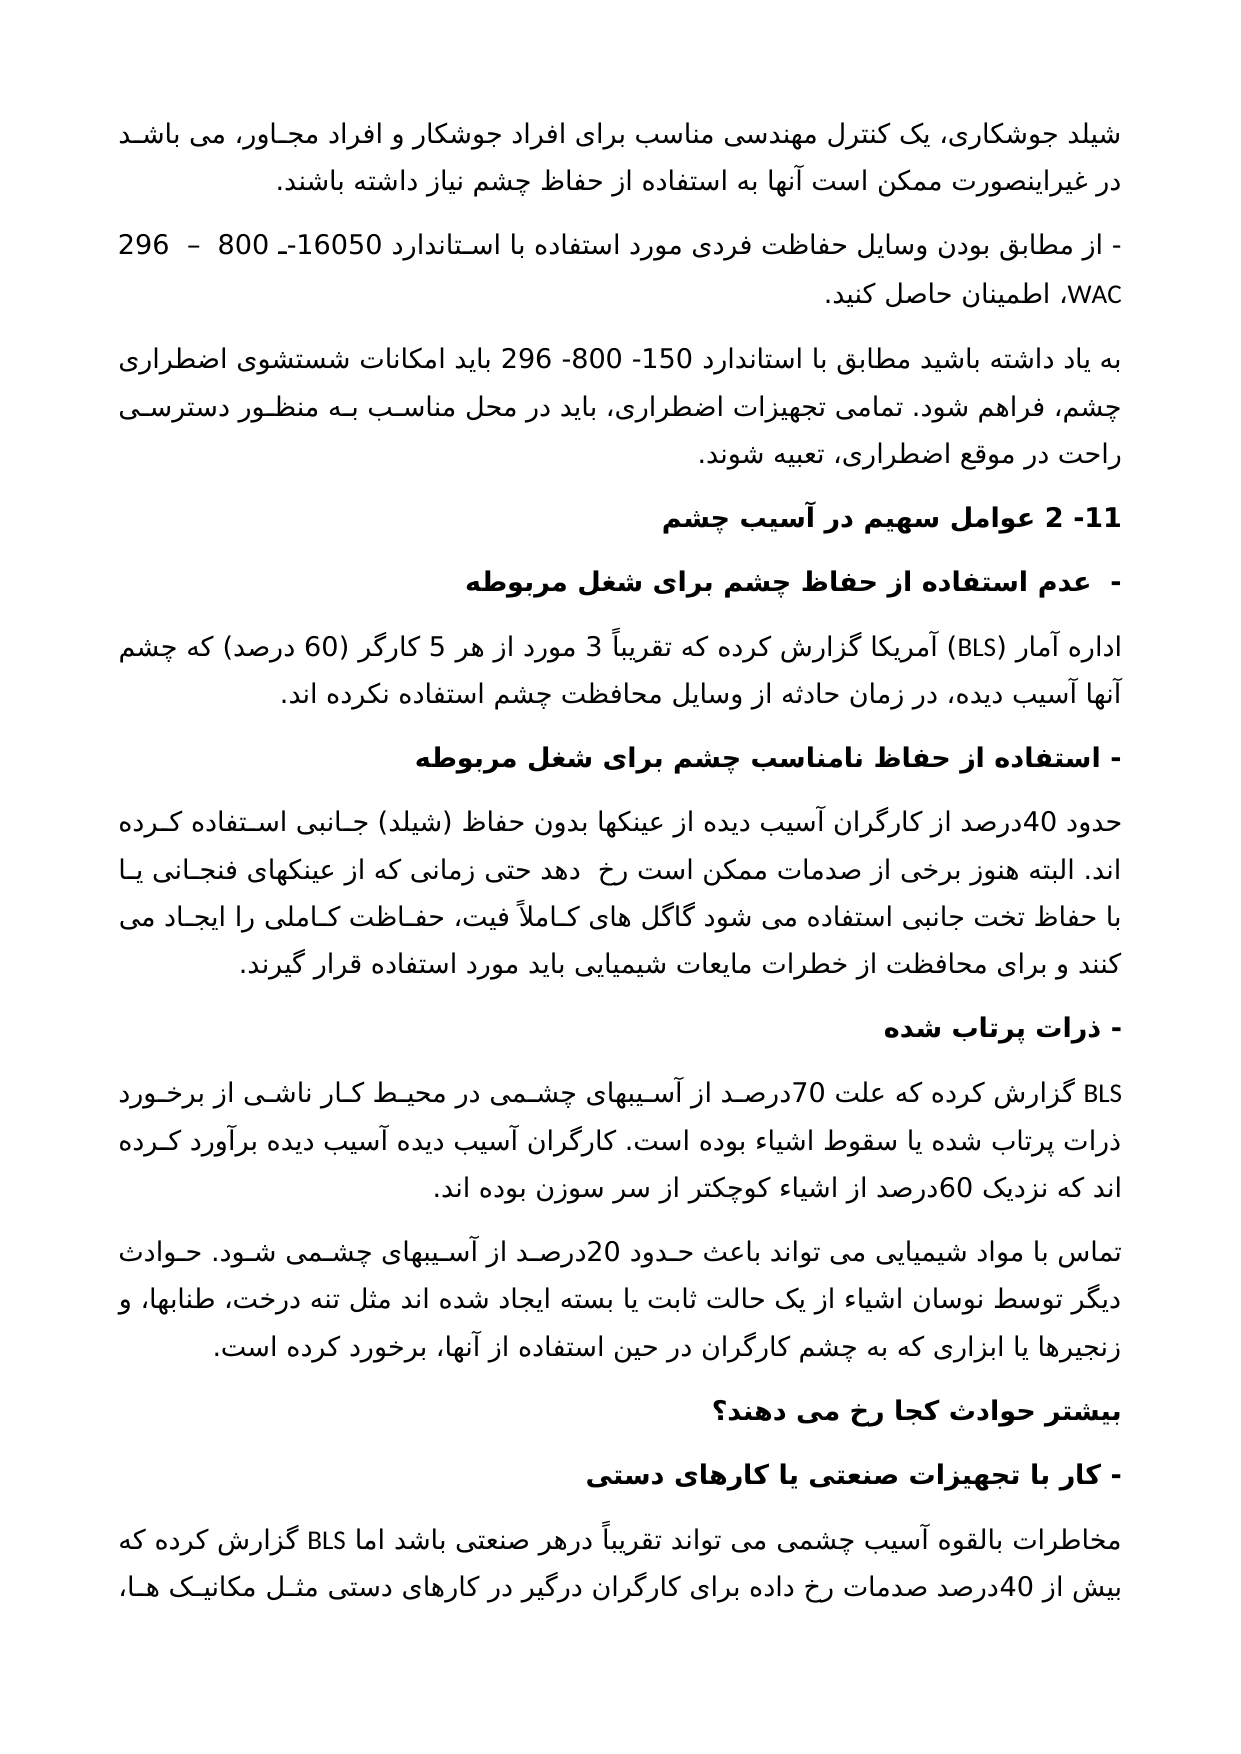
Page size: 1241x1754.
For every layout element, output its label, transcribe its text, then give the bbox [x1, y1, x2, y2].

text - از مطابق بودن وسایل حفاظت فردی مورد استفاده با استاندارد 16050- 800 – 296 WAC، اطمینان حاصل کنید. [118, 229, 1122, 310]
text حدود 40درصد از کارگران آسیب دیده از عینکها بدون حفاظ (شیلد) جانبی استفاده کرده اند. البته هنوز برخی از صدمات ممکن است رخ دهد حتی زمانی که از عینکهای فنجانی یا با حفاظ تخت جانبی استفاده می شود گاگل های کاملاً فیت، حفاظت کاملی را ایجاد می کنند و برای محافظت از خطرات مایعات شیمیایی باید مورد استفاده قرار گیرند. [118, 807, 1122, 980]
text BLS گزارش کرده که علت 70درصد از آسیبهای چشمی در محیط کار ناشی از برخورد ذرات پرتاب شده یا سقوط اشیاء بوده است. کارگران آسیب دیده آسیب دیده برآورد کرده اند که نزدیک 60درصد از اشیاء کوچکتر از سر سوزن بوده اند. [118, 1076, 1122, 1204]
text - کار با تجهیزات صنعتی یا کارهای دستی [118, 1459, 1122, 1491]
text 11- 2 عوامل سهیم در آسیب چشم [118, 502, 1122, 534]
text - ذرات پرتاب شده [118, 1012, 1122, 1044]
text تماس با مواد شیمیایی می تواند باعث حدود 20درصد از آسیبهای چشمی شود. حوادث دیگر توسط نوسان اشیاء از یک حالت ثابت یا بسته ایجاد شده اند مثل تنه درخت، طنابها، و زنجیرها یا ابزاری که به چشم کارگران در حین استفاده از آنها، برخورد کرده است. [118, 1236, 1122, 1363]
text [118, 1523, 1122, 1603]
text به یاد داشته باشید مطابق با استاندارد 150- 800- 296 باید امکانات شستشوی اضطراری چشم، فراهم شود. تمامی تجهیزات اضطراری، باید در محل مناسب به منظور دسترسی راحت در موقع اضطراری، تعبیه شوند. [118, 343, 1122, 470]
text شیلد جوشکاری، یک کنترل مهندسی مناسب برای افراد جوشکار و افراد مجاور، می باشد در غیراینصورت ممکن است آنها به استفاده از حفاظ چشم نیاز داشته باشند. [118, 118, 1122, 197]
text - استفاده از حفاظ نامناسب چشم برای شغل مربوطه [118, 743, 1122, 774]
text اداره آمار (BLS) آمریکا گزارش کرده که تقریباً 3 مورد از هر 5 کارگر (60 درصد) که چشم آنها آسیب دیده، در زمان حادثه از وسایل محافظت چشم استفاده نکرده اند. [118, 630, 1122, 710]
text بیشتر حوادث کجا رخ می دهند؟ [118, 1395, 1122, 1427]
text - عدم استفاده از حفاظ چشم برای شغل مربوطه [118, 566, 1122, 598]
